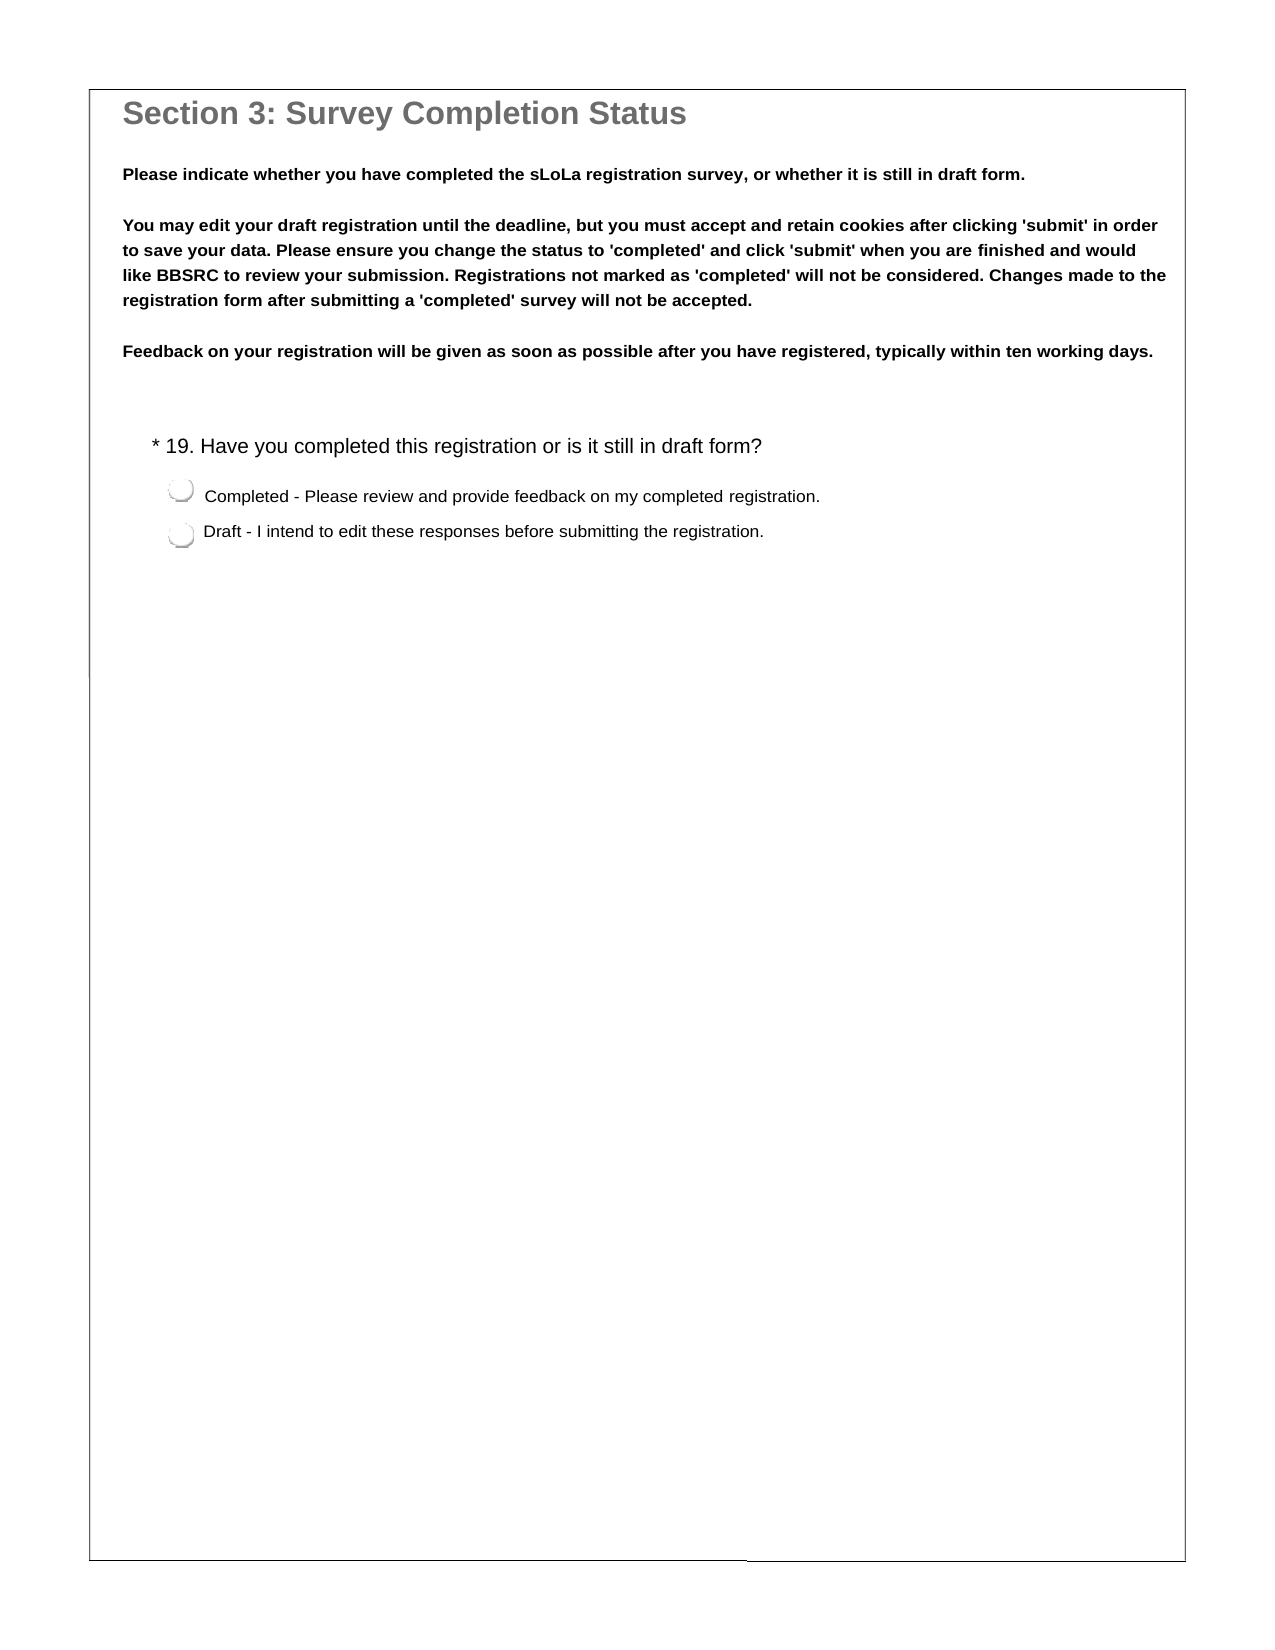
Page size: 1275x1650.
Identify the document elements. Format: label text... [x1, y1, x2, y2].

text Draft - I intend to edit these responses before submitting the registration. [203, 522, 1169, 541]
subtitle Section 3: Survey Completion Status [122, 94, 1169, 131]
text * 19. Have you completed this registration or is it still in draft form? [152, 434, 1169, 458]
text Please indicate whether you have completed the sLoLa registration survey, or whether it is still in draft form. [122, 165, 1169, 184]
text You may edit your draft registration until the deadline, but you must accept and retain cookies after clicking 'submit' in order to save your data. Please ensure you change the status to 'completed' and click 'submit' when you are finished and would like BBSRC to review your submission. Registrations not marked as 'completed' will not be considered. Changes made to the registration form after submitting a 'completed' survey will not be accepted. [122, 216, 1169, 310]
picture [167, 521, 194, 548]
picture [167, 475, 194, 502]
text Feedback on your registration will be given as soon as possible after you have registered, typically within ten working days. [122, 342, 1169, 361]
text Completed - Please review and provide feedback on my completed registration. [168, 476, 1169, 506]
